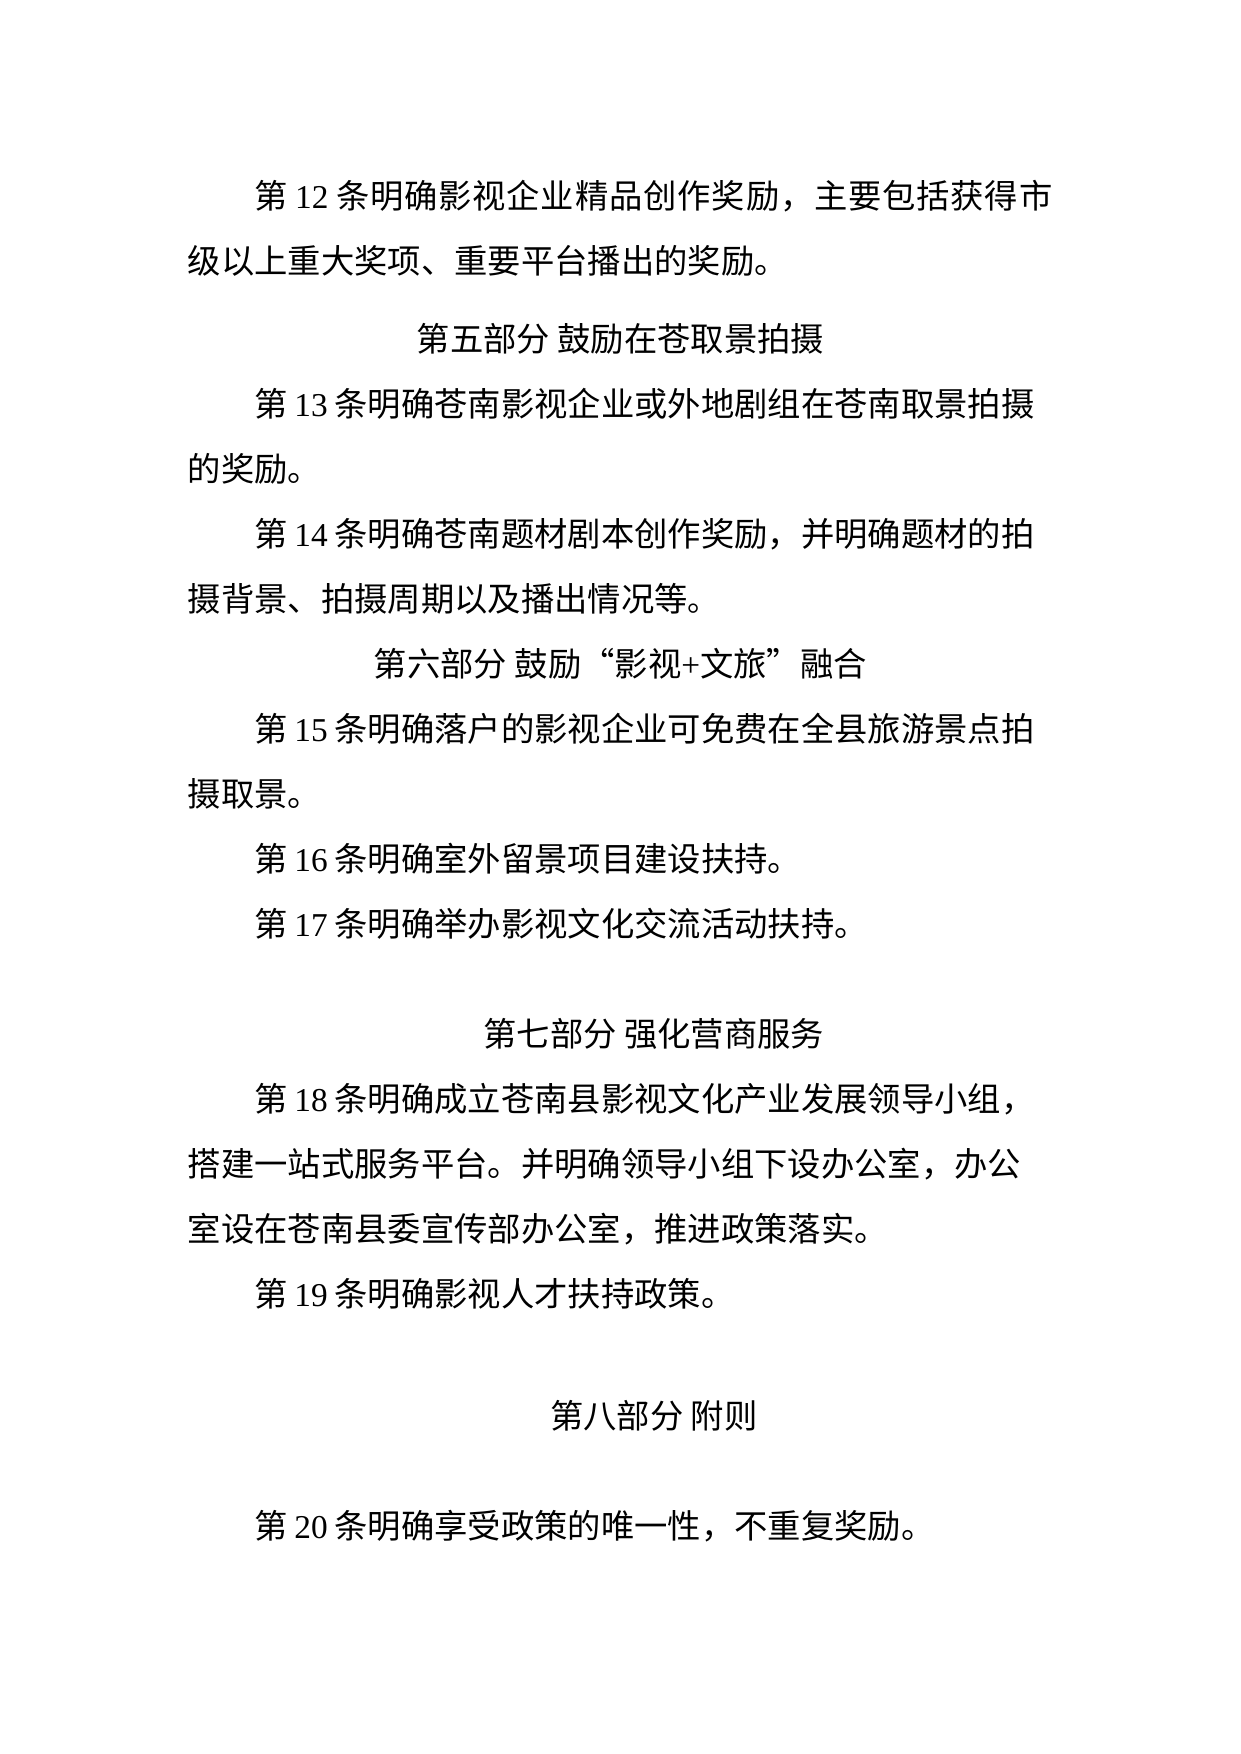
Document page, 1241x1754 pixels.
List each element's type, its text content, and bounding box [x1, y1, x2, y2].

text 第14条明确苍南题材剧本创作奖励，并明确题材的拍摄背景、拍摄周期以及播出情况等。 [187, 499, 1053, 629]
text 第八部分 附则 [187, 1382, 1053, 1447]
text 第13条明确苍南影视企业或外地剧组在苍南取景拍摄的奖励。 [187, 369, 1053, 499]
text 第12条明确影视企业精品创作奖励，主要包括获得市级以上重大奖项、重要平台播出的奖励。 [187, 162, 1053, 292]
text 第19条明确影视人才扶持政策。 [187, 1259, 1053, 1324]
text 第五部分 鼓励在苍取景拍摄 [187, 304, 1053, 369]
text 第18条明确成立苍南县影视文化产业发展领导小组，搭建一站式服务平台。并明确领导小组下设办公室，办公室设在苍南县委宣传部办公室，推进政策落实。 [187, 1064, 1053, 1259]
text 第16条明确室外留景项目建设扶持。 [187, 824, 1053, 889]
text 第七部分 强化营商服务 [187, 999, 1053, 1064]
text 第20条明确享受政策的唯一性，不重复奖励。 [187, 1492, 1053, 1557]
text 第15条明确落户的影视企业可免费在全县旅游景点拍摄取景。 [187, 694, 1053, 824]
text 第17条明确举办影视文化交流活动扶持。 [187, 889, 1053, 954]
text 第六部分 鼓励“影视+文旅”融合 [187, 629, 1053, 694]
